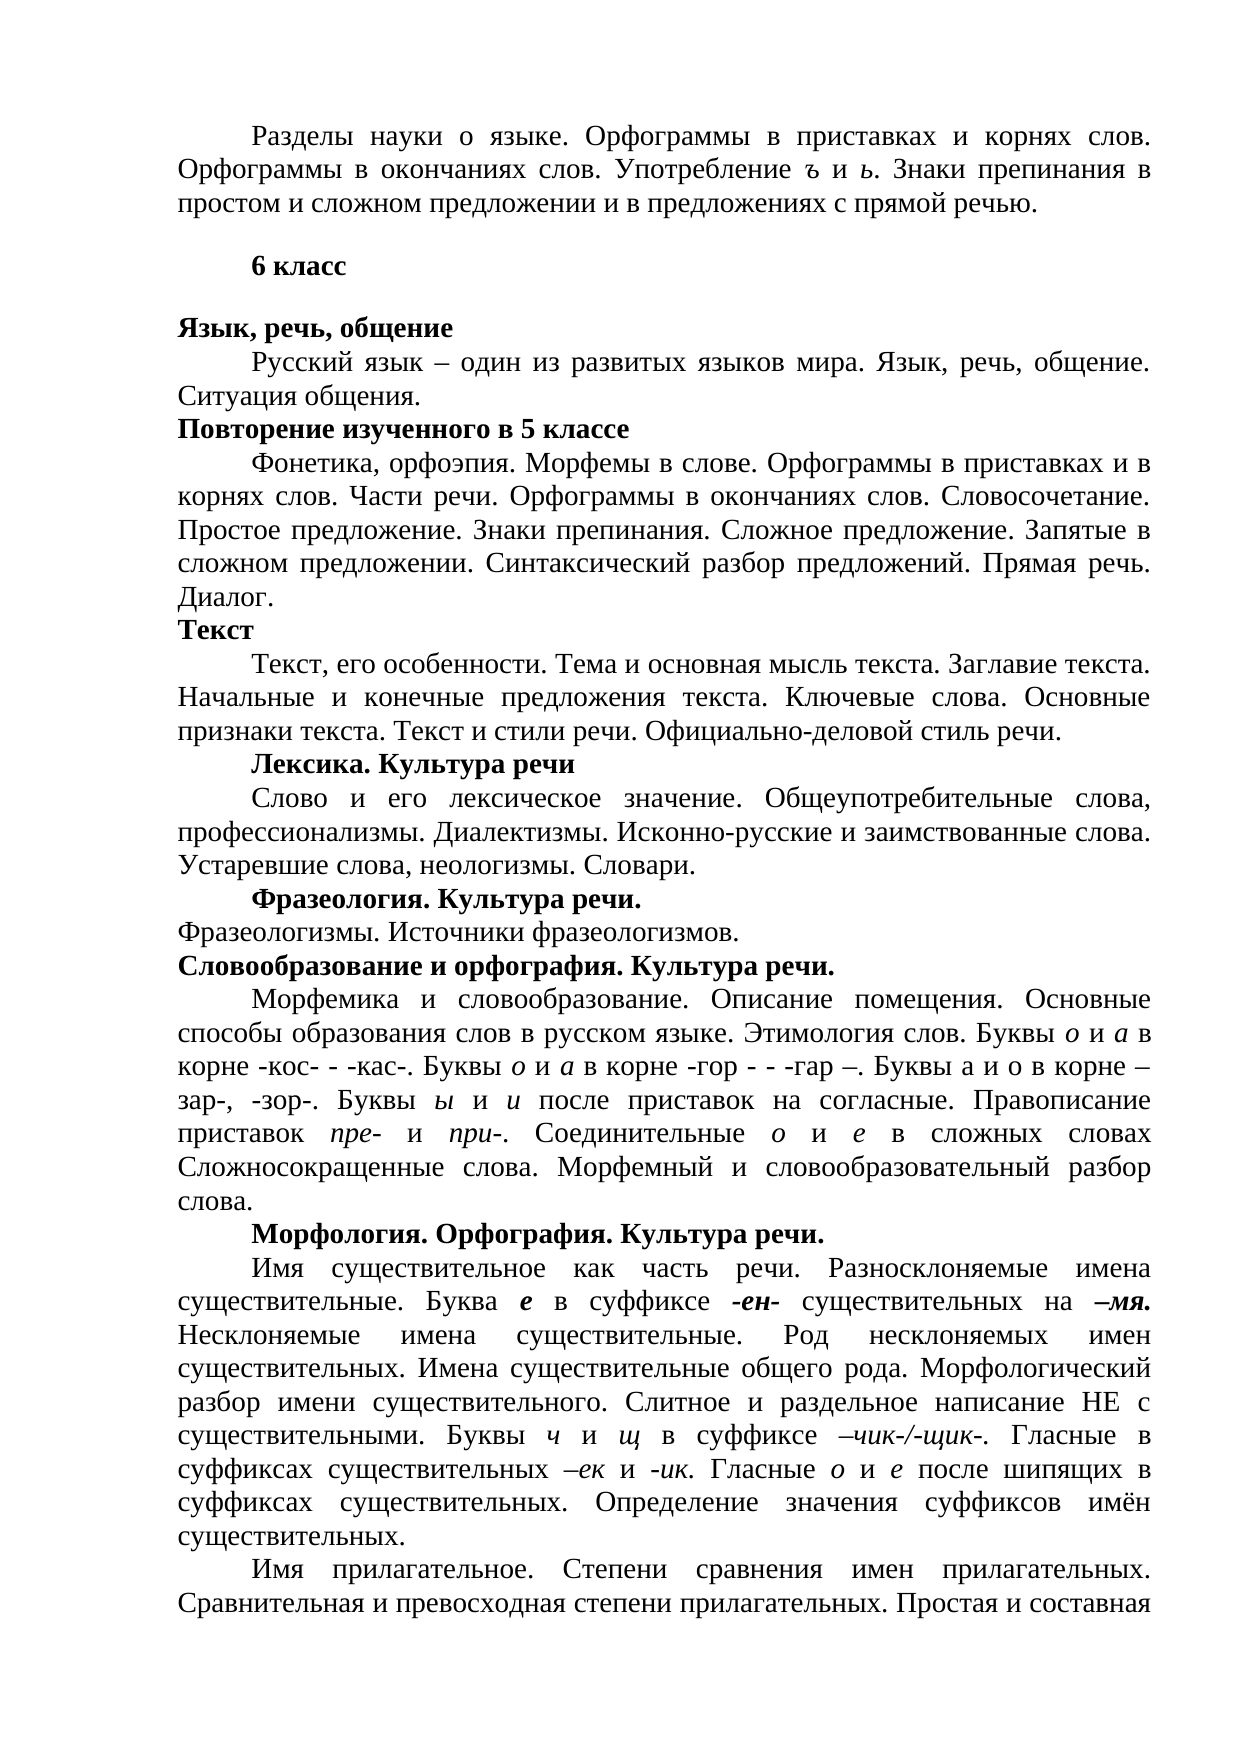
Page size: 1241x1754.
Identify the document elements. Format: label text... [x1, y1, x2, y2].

text Текст [177, 612, 1152, 646]
text Фразеология. Культура речи. [177, 881, 1152, 914]
text Повторение изученного в 5 классе [177, 411, 1152, 445]
text Язык, речь, общение [177, 311, 1152, 344]
text Разделы науки о языке. Орфограммы в приставках и корнях слов. Орфограммы в окончаниях слов. Употребление ъ и ь. Знаки препинания в простом и сложном предложении и в предложениях с прямой речью. [177, 118, 1152, 219]
text Русский язык – один из развитых языков мира. Язык, речь, общение. Ситуация общения. [177, 344, 1152, 411]
text Фразеологизмы. Источники фразеологизмов. [177, 914, 1152, 948]
text Текст, его особенности. Тема и основная мысль текста. Заглавие текста. Начальные и конечные предложения текста. Ключевые слова. Основные признаки текста. Текст и стили речи. Официально-деловой стиль речи. [177, 646, 1152, 747]
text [177, 1552, 1152, 1619]
text Морфология. Орфография. Культура речи. [177, 1216, 1152, 1250]
text Лексика. Культура речи [177, 747, 1152, 780]
text 6 класс [177, 248, 1152, 281]
text Фонетика, орфоэпия. Морфемы в слове. Орфограммы в приставках и в корнях слов. Части речи. Орфограммы в окончаниях слов. Словосочетание. Простое предложение. Знаки препинания. Сложное предложение. Запятые в сложном предложении. Синтаксический разбор предложений. Прямая речь. Диалог. [177, 445, 1152, 612]
text Морфемика и словообразование. Описание помещения. Основные способы образования слов в русском языке. Этимология слов. Буквы о и а в корне -кос- - -кас-. Буквы о и а в корне -гор - - -гар –. Буквы а и о в корне –зар-, -зор-. Буквы ы и и после приставок на согласные. Правописание приставок пре- и при-. Соединительные о и е в сложных словах Сложносокращенные слова. Морфемный и словообразовательный разбор слова. [177, 981, 1152, 1216]
text Словообразование и орфография. Культура речи. [177, 948, 1152, 981]
text Слово и его лексическое значение. Общеупотребительные слова, профессионализмы. Диалектизмы. Исконно-русские и заимствованные слова. Устаревшие слова, неологизмы. Словари. [177, 780, 1152, 881]
text Имя существительное как часть речи. Разносклоняемые имена существительные. Буква е в суффиксе -ен- существительных на –мя. Несклоняемые имена существительные. Род несклоняемых имен существительных. Имена существительные общего рода. Морфологический разбор имени существительного. Слитное и раздельное написание НЕ с существительными. Буквы ч и щ в суффиксе –чик-/-щик-. Гласные в суффиксах существительных –ек и -ик. Гласные о и е после шипящих в суффиксах существительных. Определение значения суффиксов имён существительных. [177, 1250, 1152, 1552]
